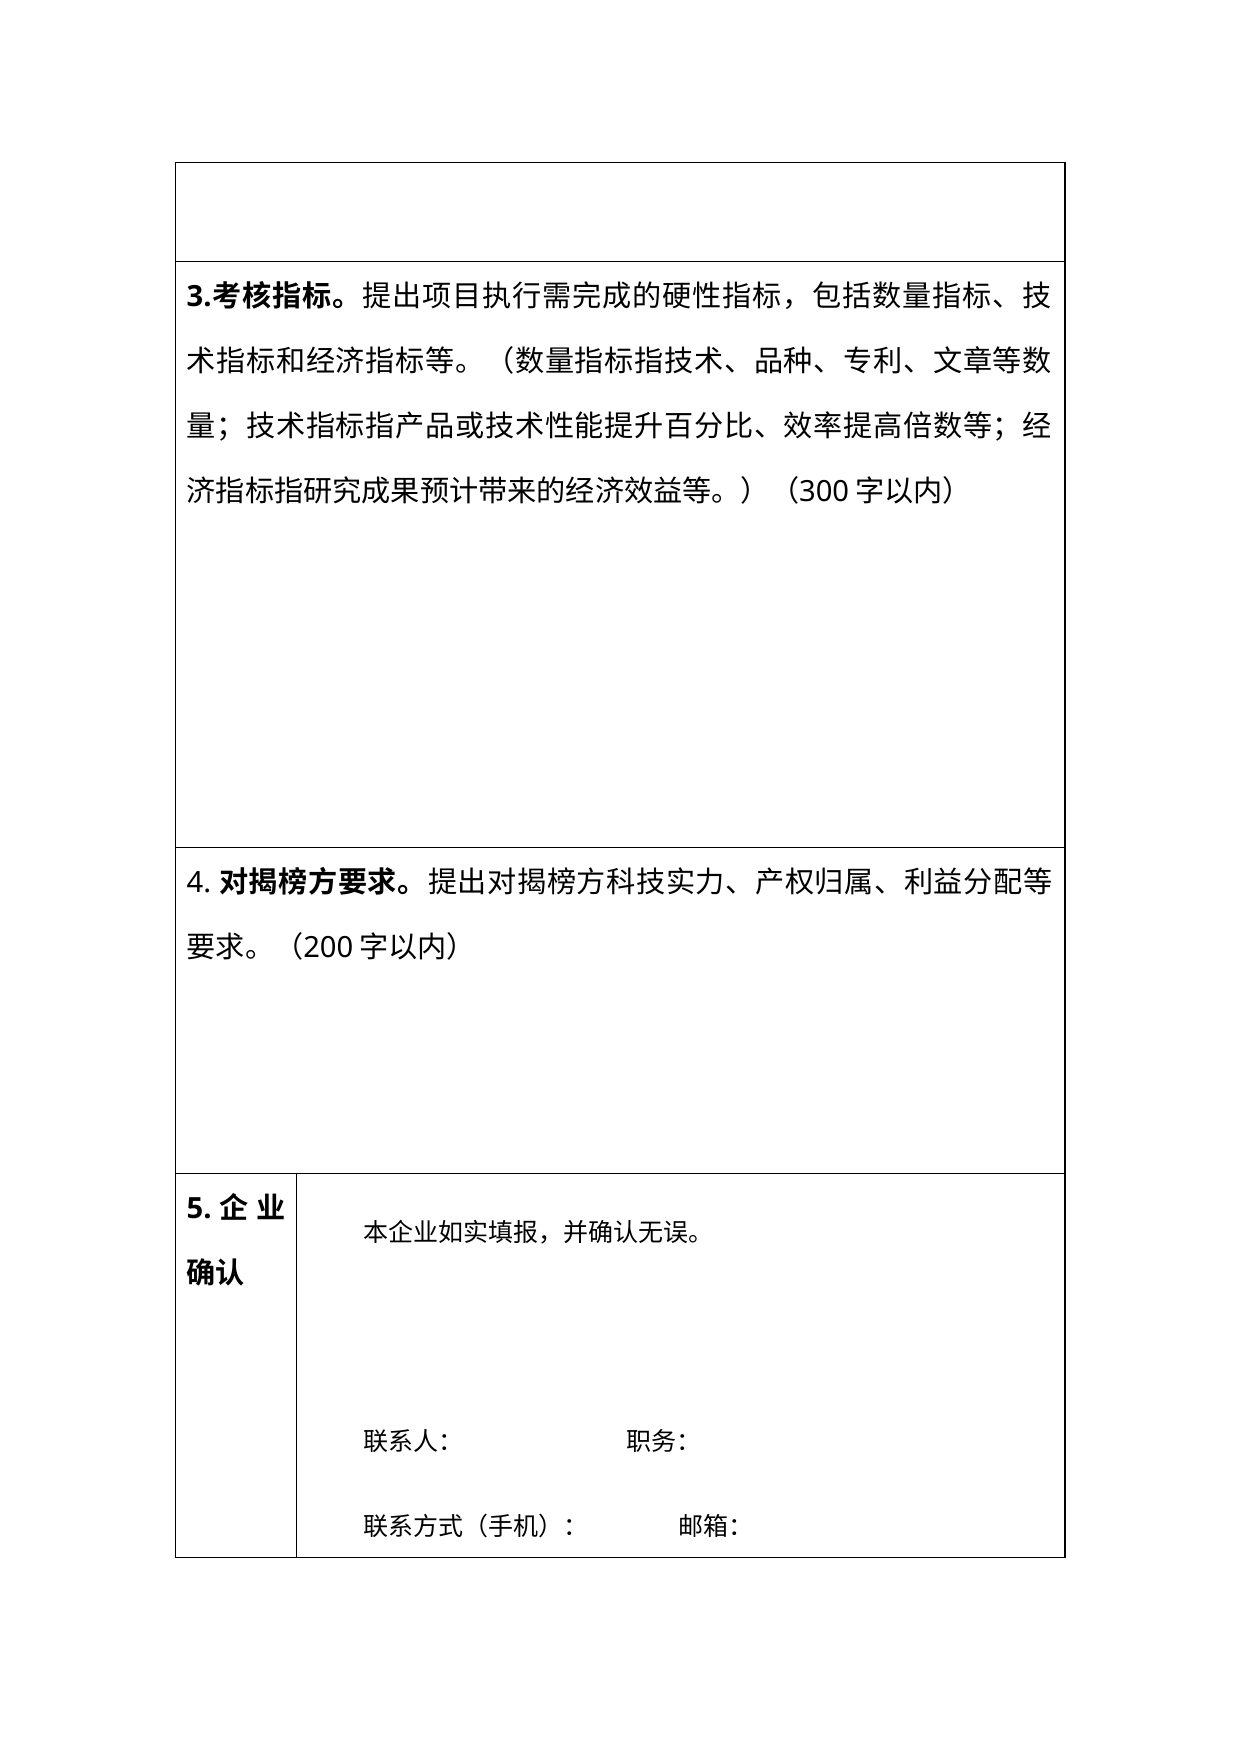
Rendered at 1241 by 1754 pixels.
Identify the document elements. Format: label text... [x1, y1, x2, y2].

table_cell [297, 1174, 1064, 1557]
table_cell 5.企业确认 [176, 1174, 296, 1557]
table_cell 3.考核指标。提出项目执行需完成的硬性指标，包括数量指标、技术指标和经济指标等。（数量指标指技术、品种、专利、文章等数量；技术指标指产品或技术性能提升百分比、效率提高倍数等；经济指标指研究成果预计带来的经济效益等。）（300字以内） [176, 262, 1064, 847]
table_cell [176, 163, 1064, 261]
table_cell 对揭榜方要求。提出对揭榜方科技实力、产权归属、利益分配等要求。（200字以内） [176, 848, 1064, 1173]
